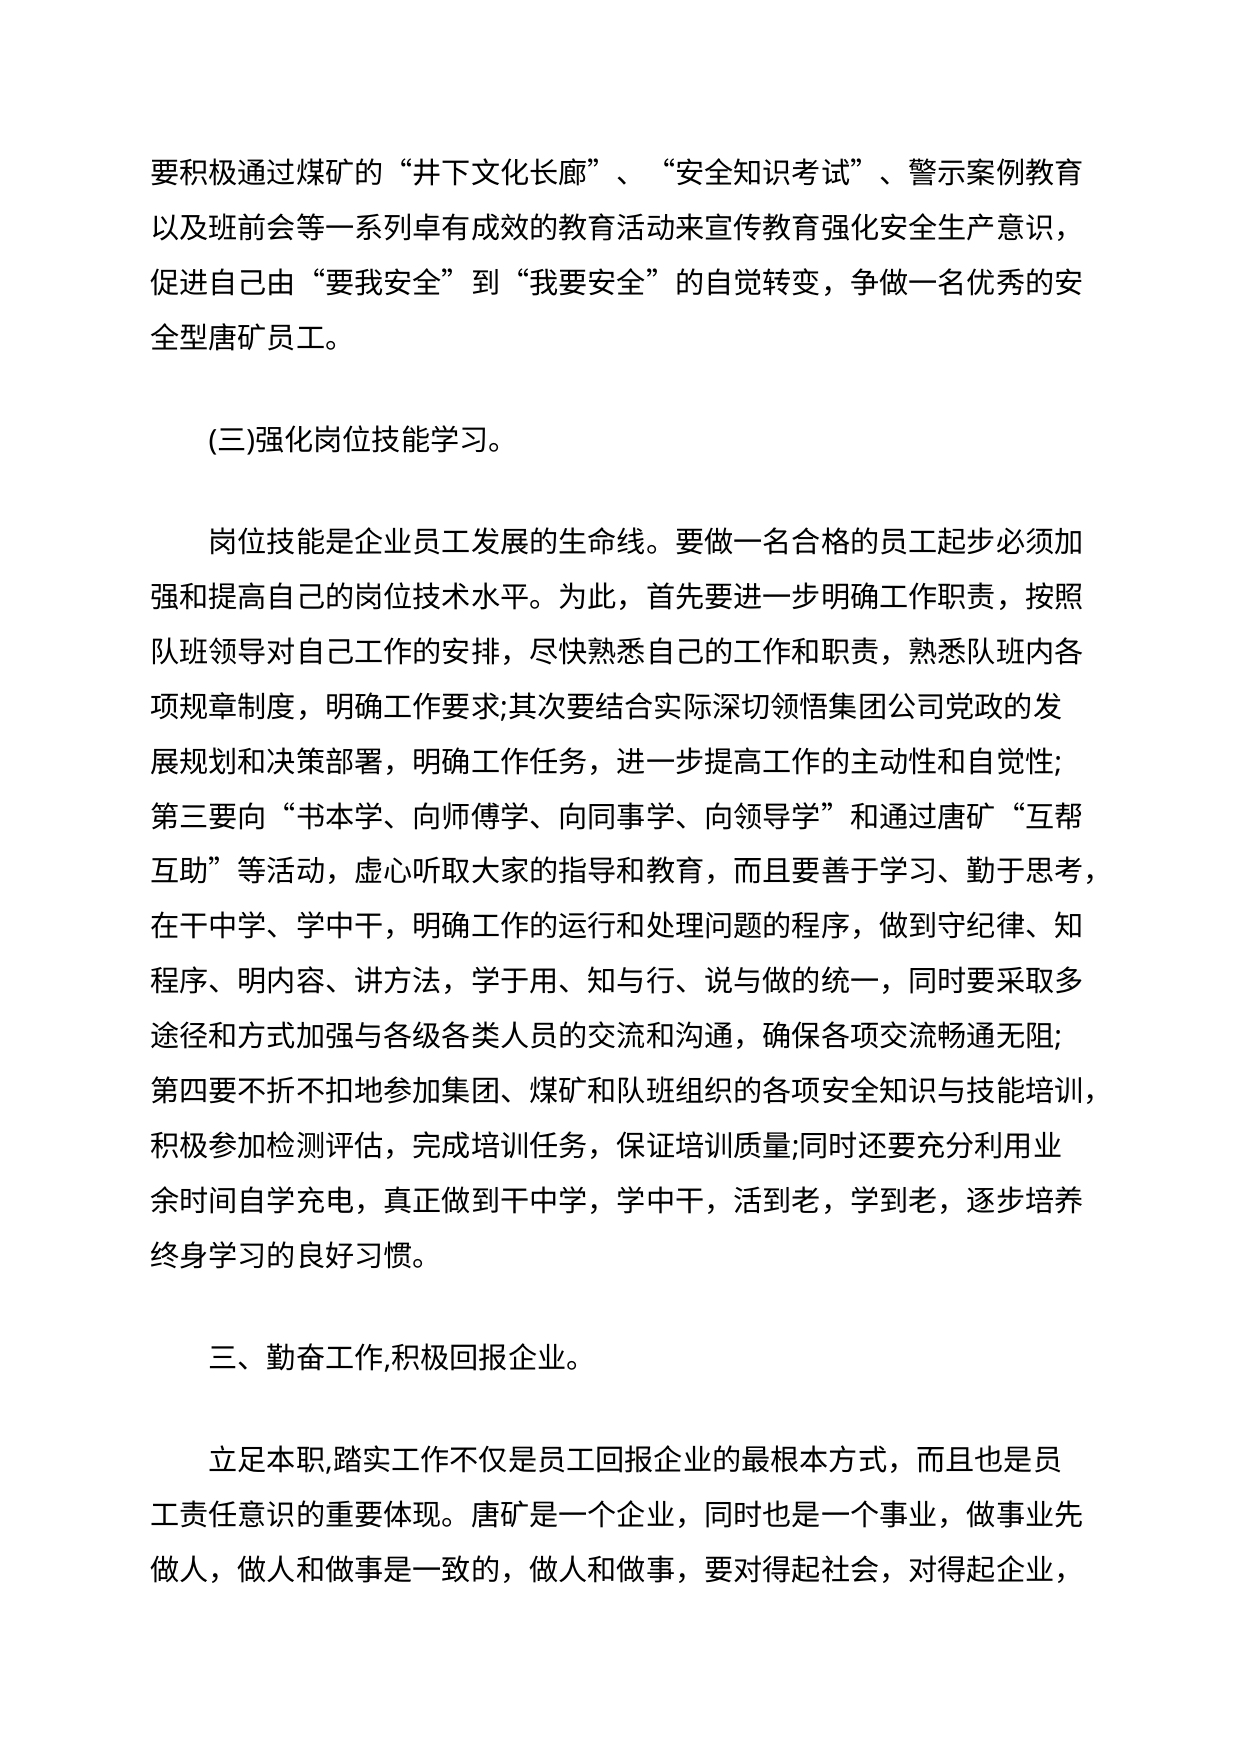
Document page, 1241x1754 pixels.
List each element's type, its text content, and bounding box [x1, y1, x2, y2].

text 三、勤奋工作,积极回报企业。 [150, 1334, 1090, 1377]
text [150, 150, 1090, 357]
text (三)强化岗位技能学习。 [150, 416, 1090, 459]
text 岗位技能是企业员工发展的生命线。要做一名合格的员工起步必须加强和提高自己的岗位技术水平。为此，首先要进一步明确工作职责，按照队班领导对自己工作的安排，尽快熟悉自己的工作和职责，熟悉队班内各项规章制度，明确工作要求;其次要结合实际深切领悟集团公司党政的发展规划和决策部署，明确工作任务，进一步提高工作的主动性和自觉性;第三要向“书本学、向师傅学、向同事学、向领导学”和通过唐矿“互帮互助”等活动，虚心听取大家的指导和教育，而且要善于学习、勤于思考，在干中学、学中干，明确工作的运行和处理问题的程序，做到守纪律、知程序、明内容、讲方法，学于用、知与行、说与做的统一，同时要采取多途径和方式加强与各级各类人员的交流和沟通，确保各项交流畅通无阻;第四要不折不扣地参加集团、煤矿和队班组织的各项安全知识与技能培训，积极参加检测评估，完成培训任务，保证培训质量;同时还要充分利用业余时间自学充电，真正做到干中学，学中干，活到老，学到老，逐步培养终身学习的良好习惯。 [150, 518, 1090, 1275]
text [150, 1436, 1090, 1588]
